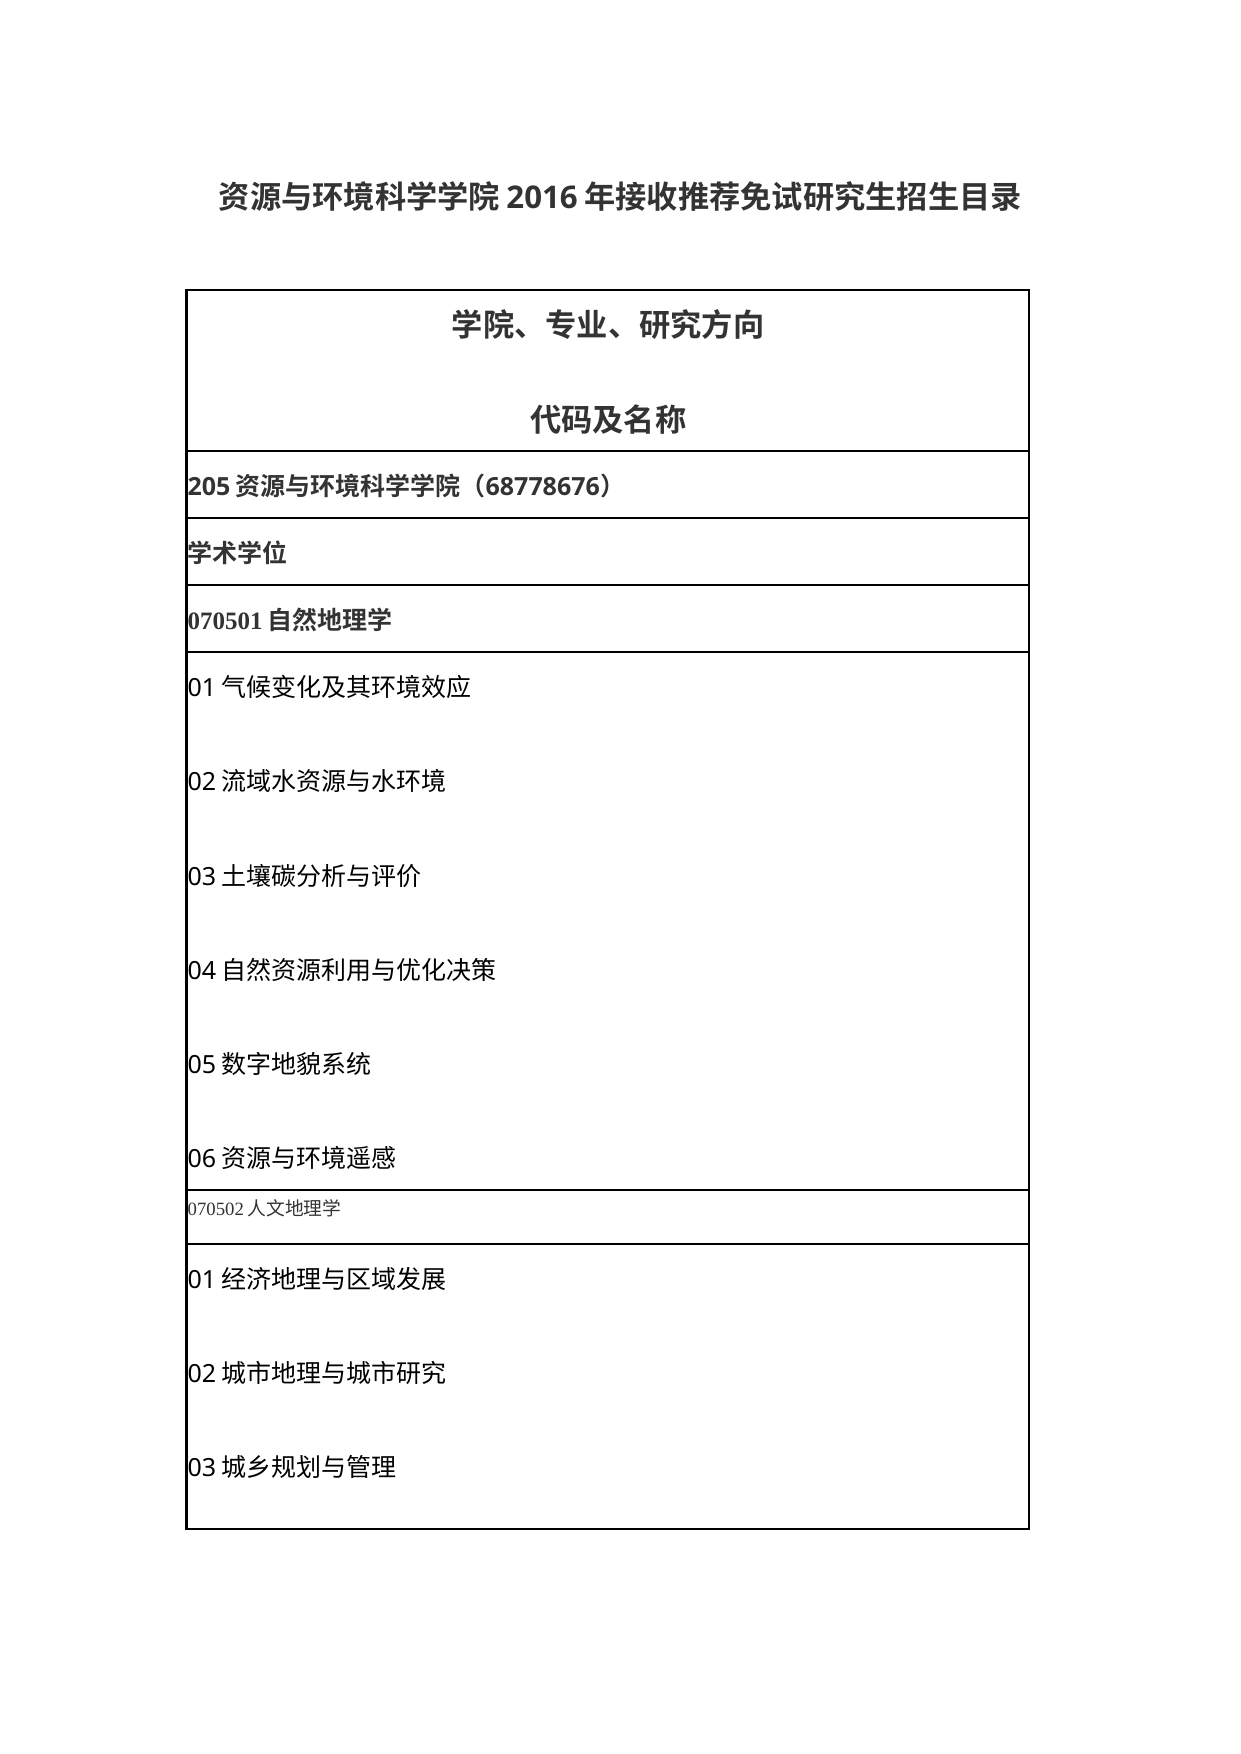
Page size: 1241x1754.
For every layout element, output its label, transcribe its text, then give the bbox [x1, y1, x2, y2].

table_header 学院、专业、研究方向 代码及名称 [188, 291, 1028, 450]
table_cell 205资源与环境科学学院（68778676） [188, 452, 1028, 517]
table_cell 01气候变化及其环境效应 02流域水资源与水环境 03土壤碳分析与评价 04自然资源利用与优化决策 05数字地貌系统 06资源与环境遥感 [188, 653, 1028, 1189]
table_cell 学术学位 [188, 519, 1028, 584]
table_cell 070502人文地理学 [188, 1191, 1028, 1243]
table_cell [188, 1245, 1028, 1527]
table_cell 070501自然地理学 [188, 586, 1028, 651]
text 资源与环境科学学院2016年接收推荐免试研究生招生目录 [187, 162, 1053, 227]
